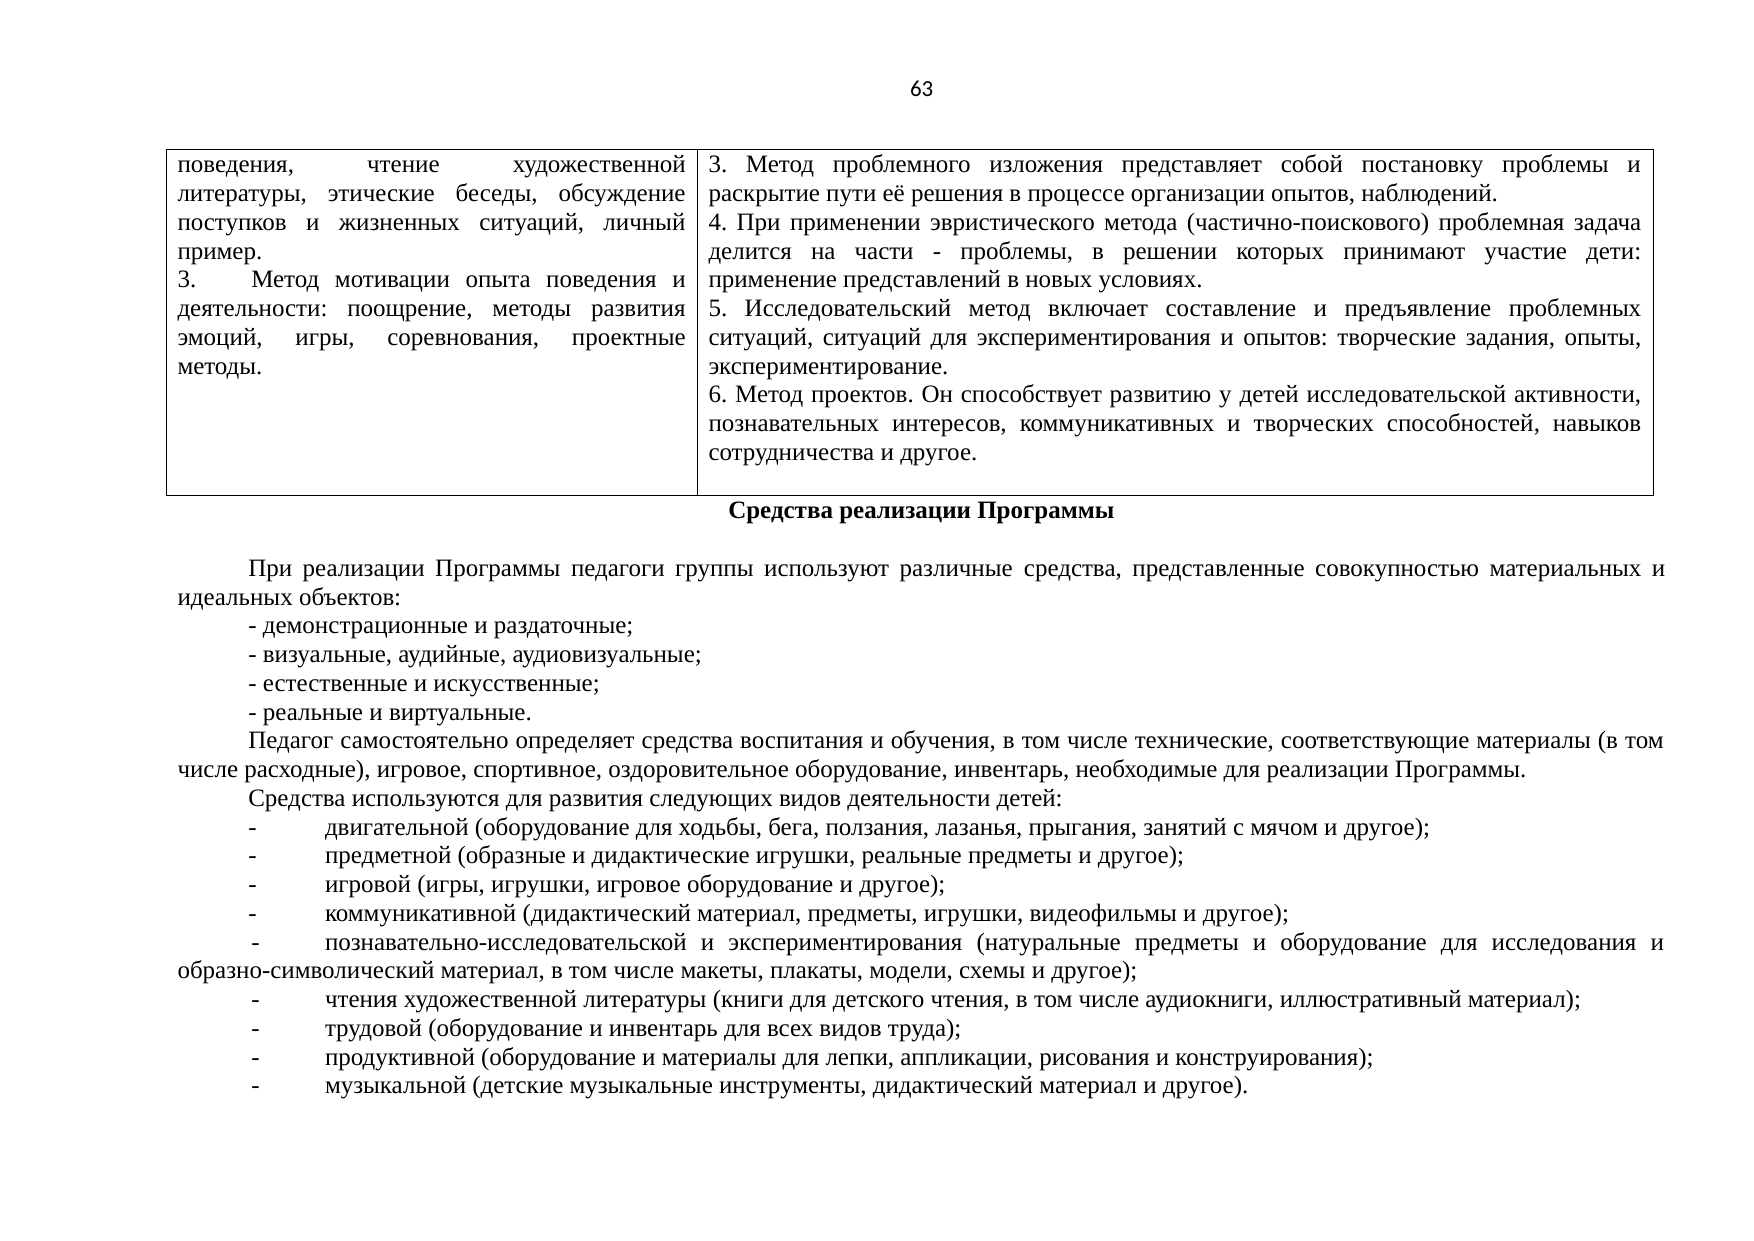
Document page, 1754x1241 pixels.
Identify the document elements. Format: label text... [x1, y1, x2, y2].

list коммуникативной (дидактический материал, предметы, игрушки, видеофильмы и другое); [177, 898, 1665, 927]
list познавательно-исследовательской и экспериментирования (натуральные предметы и оборудование для исследования и образно-символический материал, в том числе макеты, плакаты, модели, схемы и другое); [177, 927, 1665, 984]
list игровой (игры, игрушки, игровое оборудование и другое); [177, 869, 1665, 898]
text - естественные и искусственные; [177, 668, 1665, 697]
text - реальные и виртуальные. [177, 697, 1665, 726]
text Педагог самостоятельно определяет средства воспитания и обучения, в том числе технические, соответствующие материалы (в том числе расходные), игровое, спортивное, оздоровительное оборудование, инвентарь, необходимые для реализации Программы. [177, 726, 1665, 783]
list трудовой (оборудование и инвентарь для всех видов труда); [177, 1013, 1665, 1042]
text Средства реализации Программы [177, 496, 1665, 524]
list двигательной (оборудование для ходьбы, бега, ползания, лазанья, прыгания, занятий с мячом и другое); [177, 812, 1665, 841]
list музыкальной (детские музыкальные инструменты, дидактический материал и другое). [177, 1071, 1665, 1099]
text При реализации Программы педагоги группы используют различные средства, представленные совокупностью материальных и идеальных объектов: [177, 553, 1665, 611]
text - демонстрационные и раздаточные; [177, 611, 1665, 639]
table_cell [167, 150, 697, 494]
list чтения художественной литературы (книги для детского чтения, в том числе аудиокниги, иллюстративный материал); [177, 984, 1665, 1013]
list предметной (образные и дидактические игрушки, реальные предметы и другое); [177, 841, 1665, 869]
text Средства используются для развития следующих видов деятельности детей: [177, 783, 1665, 812]
text - визуальные, аудийные, аудиовизуальные; [177, 639, 1665, 668]
list продуктивной (оборудование и материалы для лепки, аппликации, рисования и конструирования); [177, 1042, 1665, 1071]
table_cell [698, 150, 1653, 494]
